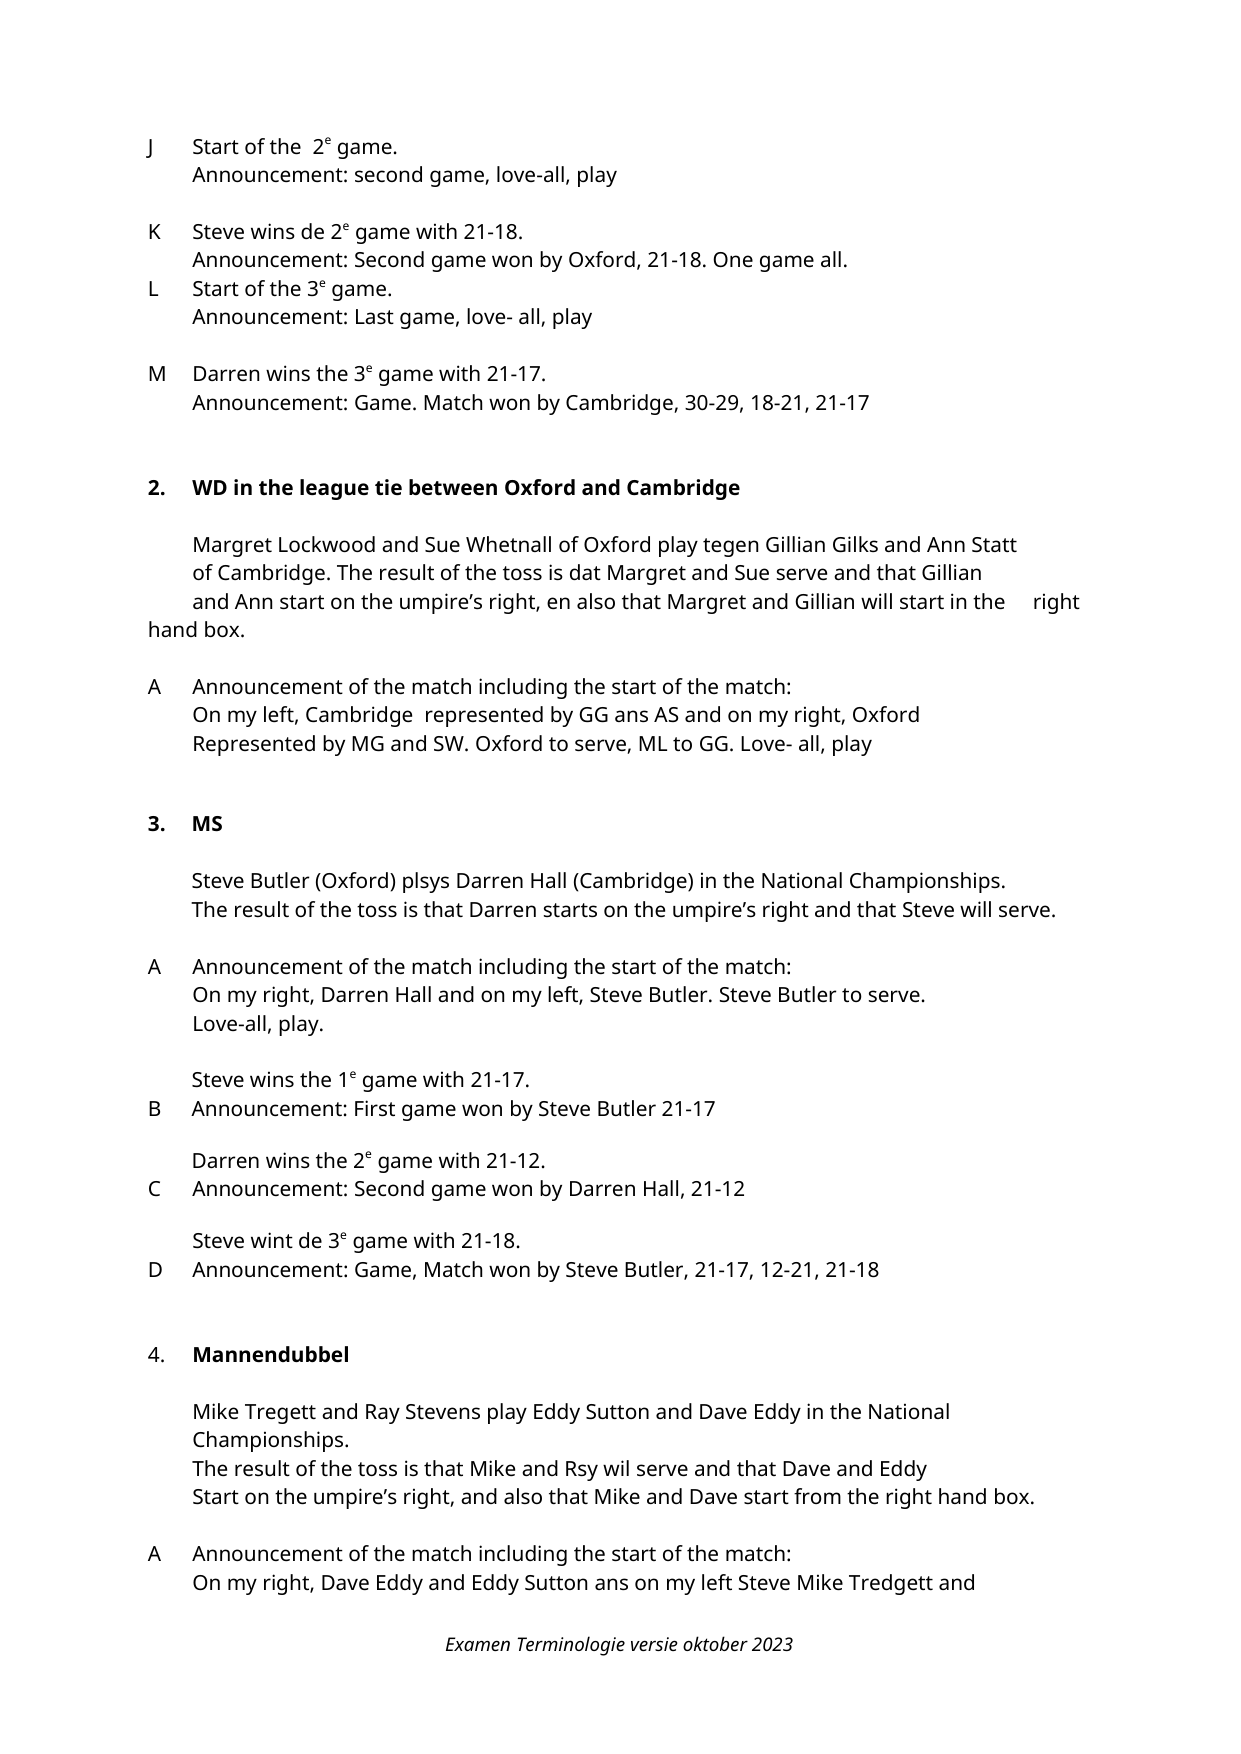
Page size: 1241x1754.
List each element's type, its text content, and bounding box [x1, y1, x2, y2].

text Love-all, play. [148, 1009, 1093, 1037]
text M Darren wins the 3e game with 21-17. [148, 359, 1093, 388]
text Announcement: Last game, love- all, play [192, 302, 1093, 331]
text Steve wins the 1e game with 21-17. [148, 1066, 1093, 1094]
text B Announcement: First game won by Steve Butler 21-17 [148, 1094, 1093, 1122]
text Start on the umpire’s right, and also that Mike and Dave start from the right hand box. [148, 1482, 1093, 1511]
list Mannendubbel Mike Tregett and Ray Stevens play Eddy Sutton and Dave Eddy in the National Championships. [148, 1340, 1093, 1454]
text On my right, Darren Hall and on my left, Steve Butler. Steve Butler to serve. [148, 980, 1093, 1009]
text On my left, Cambridge represented by GG ans AS and on my right, Oxford [148, 701, 1093, 729]
text The result of the toss is that Mike and Rsy wil serve and that Dave and Eddy [192, 1454, 1093, 1482]
text L Start of the 3e game. [148, 274, 1093, 302]
text Announcement: Second game won by Oxford, 21-18. One game all. [192, 246, 1093, 274]
text A Announcement of the match including the start of the match: [148, 672, 1093, 701]
text On my right, Dave Eddy and Eddy Sutton ans on my left Steve Mike Tredgett and [148, 1568, 1093, 1596]
text Announcement: second game, love-all, play [192, 160, 1093, 189]
subtitle MS Steve Butler (Oxford) plsys Darren Hall (Cambridge) in the National Championships. [148, 809, 1093, 895]
text of Cambridge. The result of the toss is dat Margret and Sue serve and that Gillian [148, 558, 1093, 587]
text Darren wins the 2e game with 21-12. [191, 1146, 1093, 1174]
text The result of the toss is that Darren starts on the umpire’s right and that Steve will serve. [191, 895, 1093, 923]
text and Ann start on the umpire’s right, en also that Margret and Gillian will start in the right hand box. [148, 587, 1093, 644]
subtitle D Announcement: Game, Match won by Steve Butler, 21-17, 12-21, 21-18 [148, 1255, 1093, 1283]
text Announcement: Game. Match won by Cambridge, 30-29, 18-21, 21-17 [148, 388, 1093, 416]
text Represented by MG and SW. Oxford to serve, ML to GG. Love- all, play [148, 729, 1093, 757]
text 2. WD in the league tie between Oxford and Cambridge [148, 473, 1093, 502]
text K Steve wins de 2e game with 21-18. [148, 217, 1093, 246]
text A Announcement of the match including the start of the match: [148, 1539, 1093, 1568]
text Margret Lockwood and Sue Whetnall of Oxford play tegen Gillian Gilks and Ann Statt [148, 530, 1093, 558]
text C Announcement: Second game won by Darren Hall, 21-12 [148, 1174, 1093, 1203]
text Steve wint de 3e game with 21-18. [148, 1227, 1093, 1255]
text J Start of the 2e game. [148, 132, 1093, 160]
text A Announcement of the match including the start of the match: [148, 952, 1093, 980]
